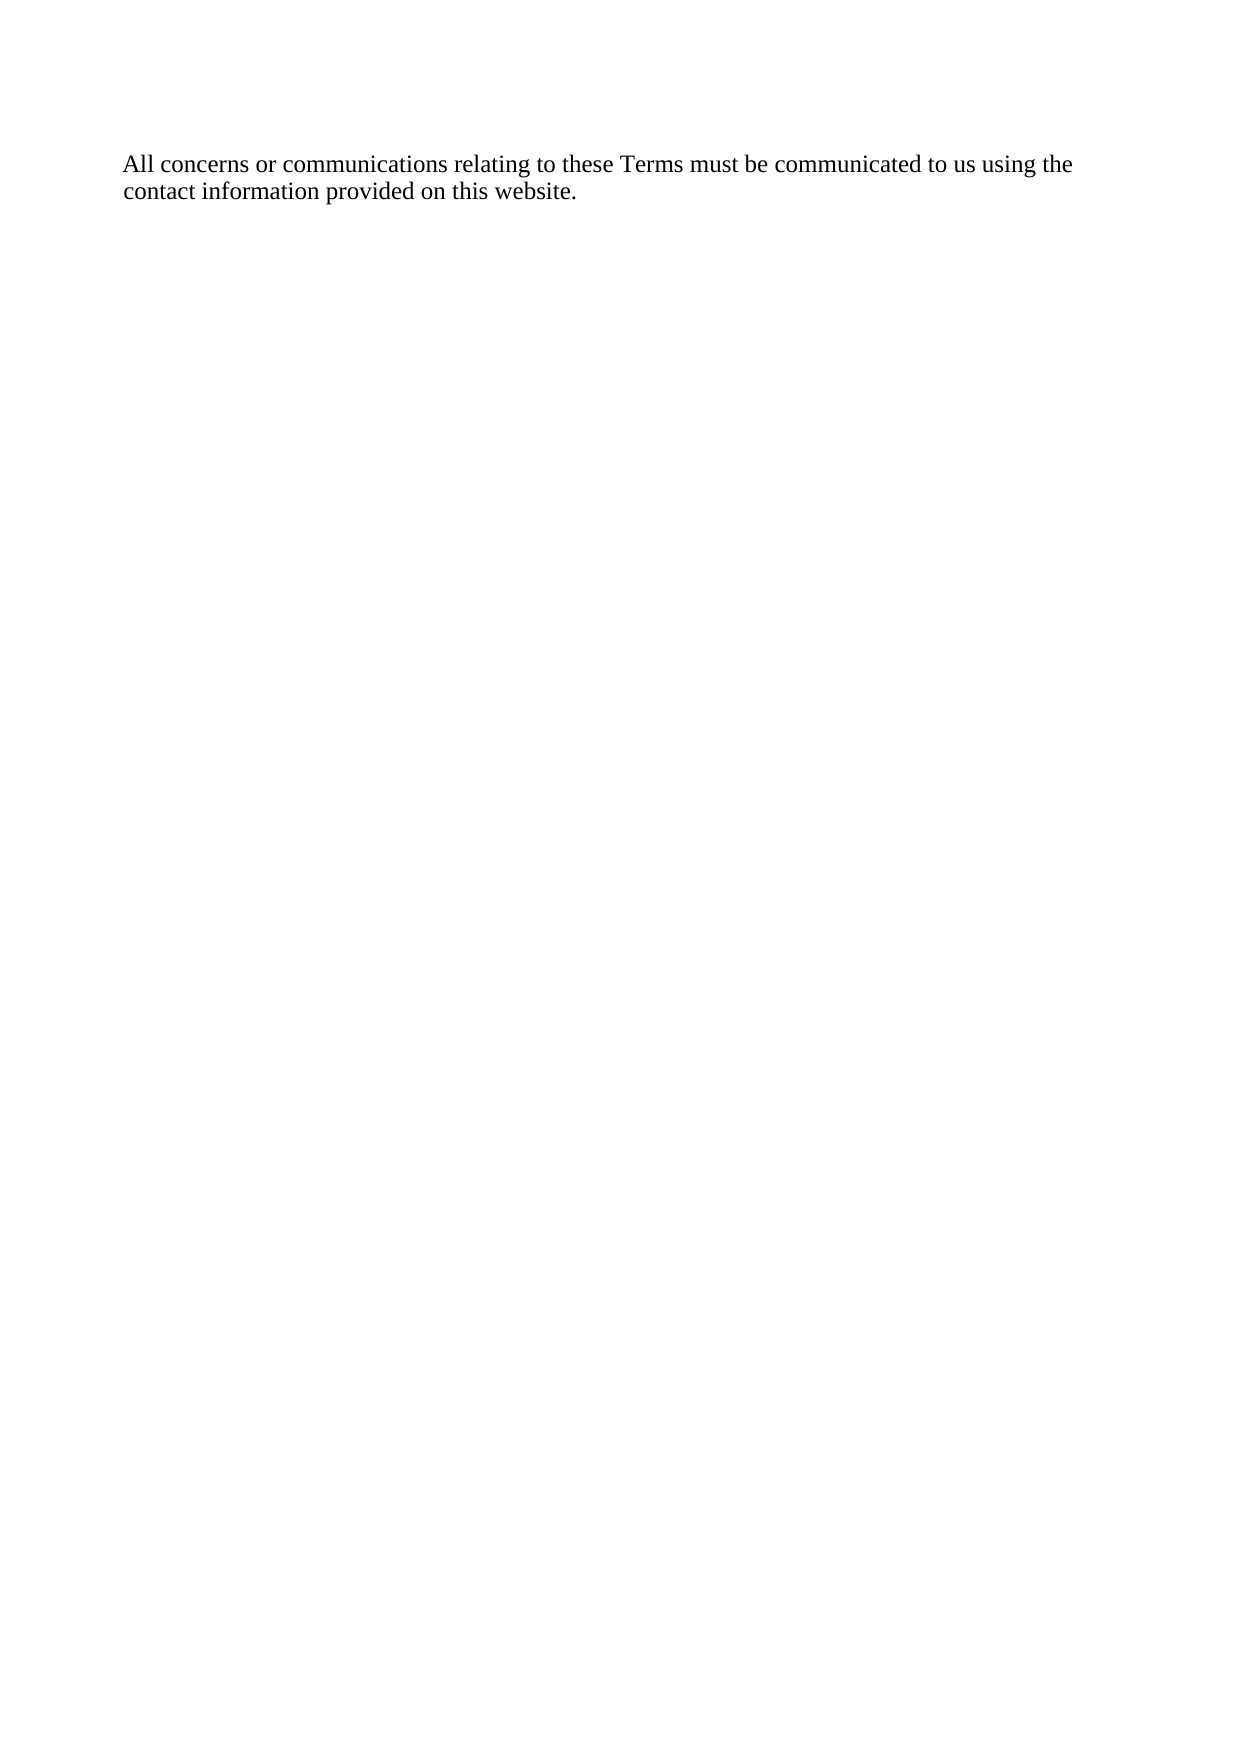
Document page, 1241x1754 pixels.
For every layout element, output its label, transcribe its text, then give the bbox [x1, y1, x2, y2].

text All concerns or communications relating to these Terms must be communicated to us using the contact information provided on this website. [122, 150, 1145, 205]
